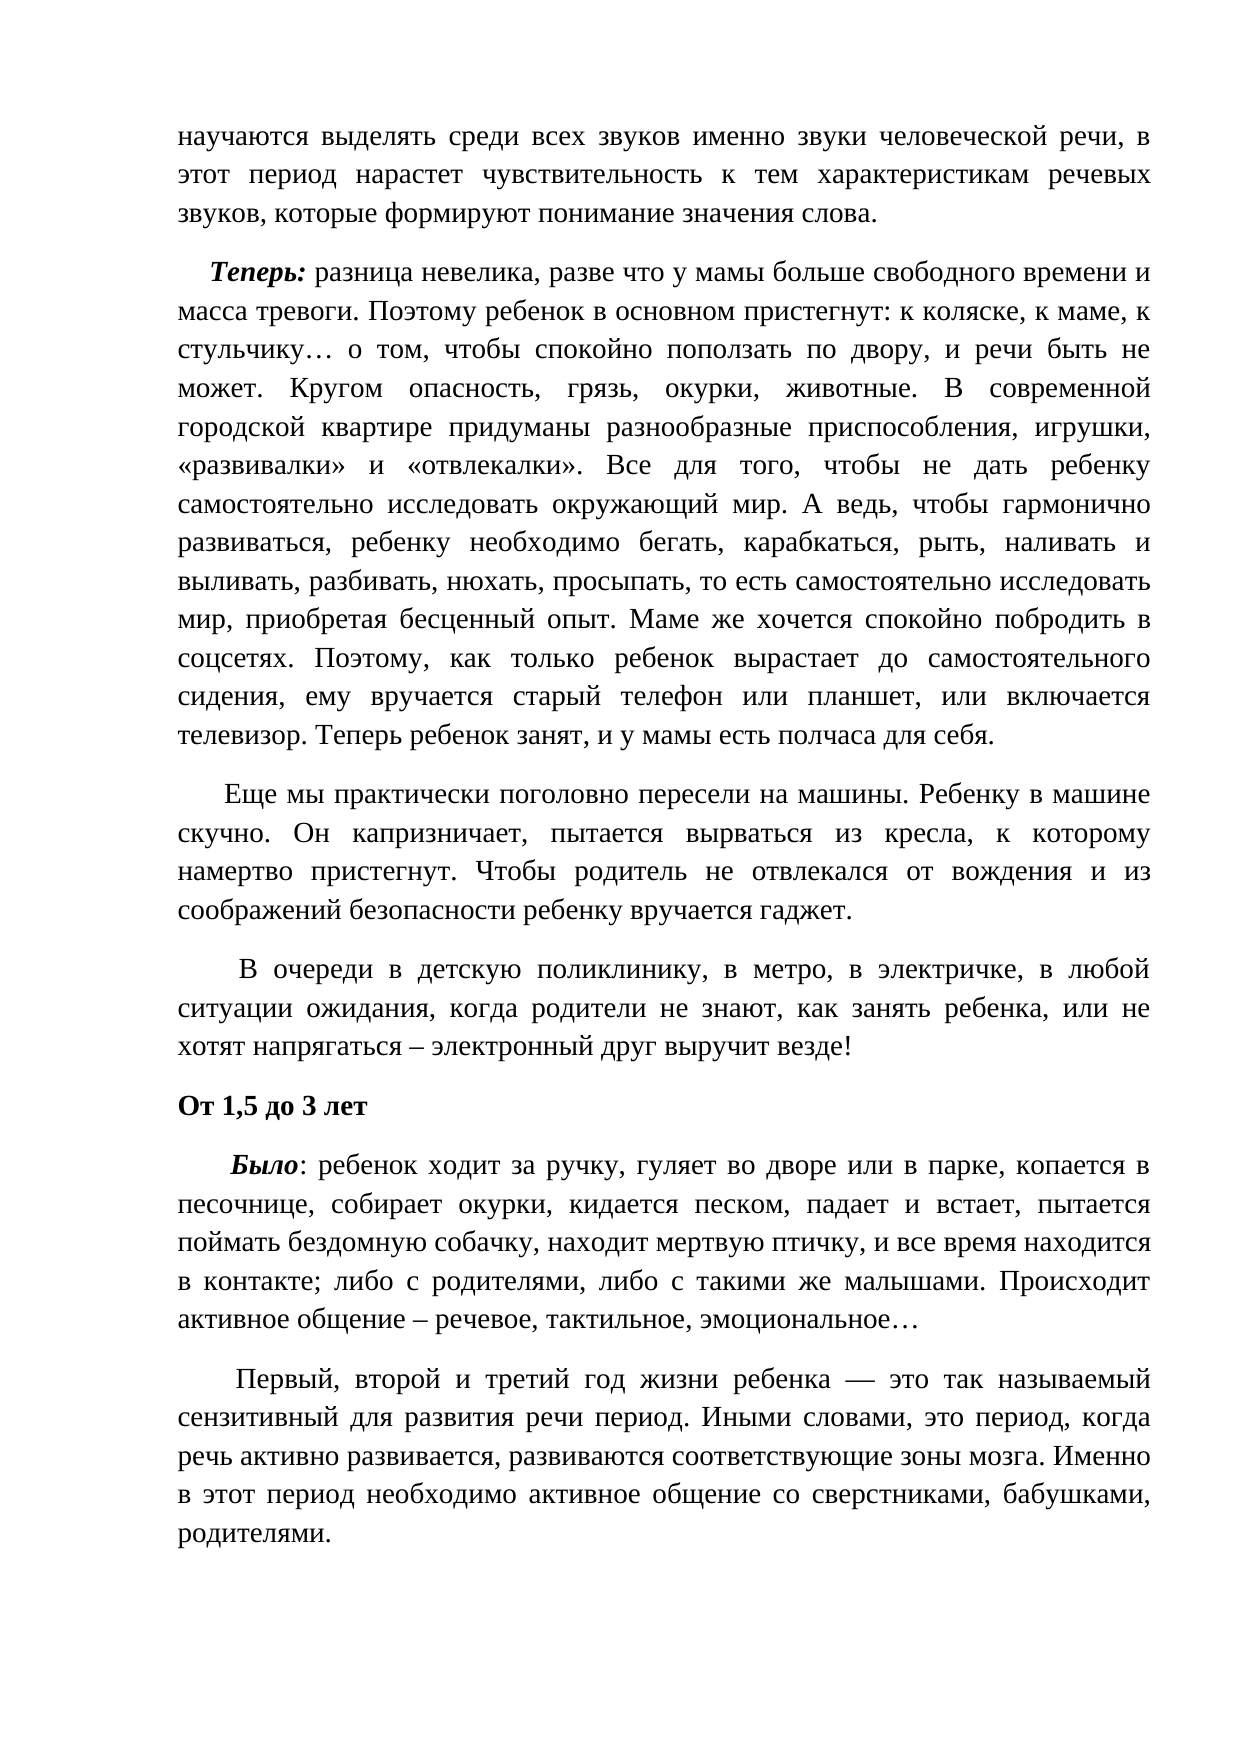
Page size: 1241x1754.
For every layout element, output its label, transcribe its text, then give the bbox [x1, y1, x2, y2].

text От 1,5 до 3 лет [177, 1088, 1152, 1121]
text Первый, второй и третий год жизни ребенка — это так называемый сензитивный для развития речи период. Иными словами, это период, когда речь активно развивается, развиваются соответствующие зоны мозга. Именно в этот период необходимо активное общение со сверстниками, бабушками, родителями. [177, 1361, 1152, 1548]
text Теперь: разница невелика, разве что у мамы больше свободного времени и масса тревоги. Поэтому ребенок в основном пристегнут: к коляске, к маме, к стульчику… о том, чтобы спокойно поползать по двору, и речи быть не может. Кругом опасность, грязь, окурки, животные. В современной городской квартире придуманы разнообразные приспособления, игрушки, «развивалки» и «отвлекалки». Все для того, чтобы не дать ребенку самостоятельно исследовать окружающий мир. А ведь, чтобы гармонично развиваться, ребенку необходимо бегать, карабкаться, рыть, наливать и выливать, разбивать, нюхать, просыпать, то есть самостоятельно исследовать мир, приобретая бесценный опыт. Маме же хочется спокойно побродить в соцсетях. Поэтому, как только ребенок вырастает до самостоятельного сидения, ему вручается старый телефон или планшет, или включается телевизор. Теперь ребенок занят, и у мамы есть полчаса для себя. [177, 254, 1152, 751]
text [177, 118, 1152, 229]
text В очереди в детскую поликлинику, в метро, в электричке, в любой ситуации ожидания, когда родители не знают, как занять ребенка, или не хотят напрягаться – электронный друг выручит везде! [177, 951, 1152, 1062]
text Еще мы практически поголовно пересели на машины. Ребенку в машине скучно. Он капризничает, пытается вырваться из кресла, к которому намертво пристегнут. Чтобы родитель не отвлекался от вождения и из соображений безопасности ребенку вручается гаджет. [177, 776, 1152, 926]
text Было: ребенок ходит за ручку, гуляет во дворе или в парке, копается в песочнице, собирает окурки, кидается песком, падает и встает, пытается поймать бездомную собачку, находит мертвую птичку, и все время находится в контакте; либо с родителями, либо с такими же малышами. Происходит активное общение – речевое, тактильное, эмоциональное… [177, 1147, 1152, 1335]
